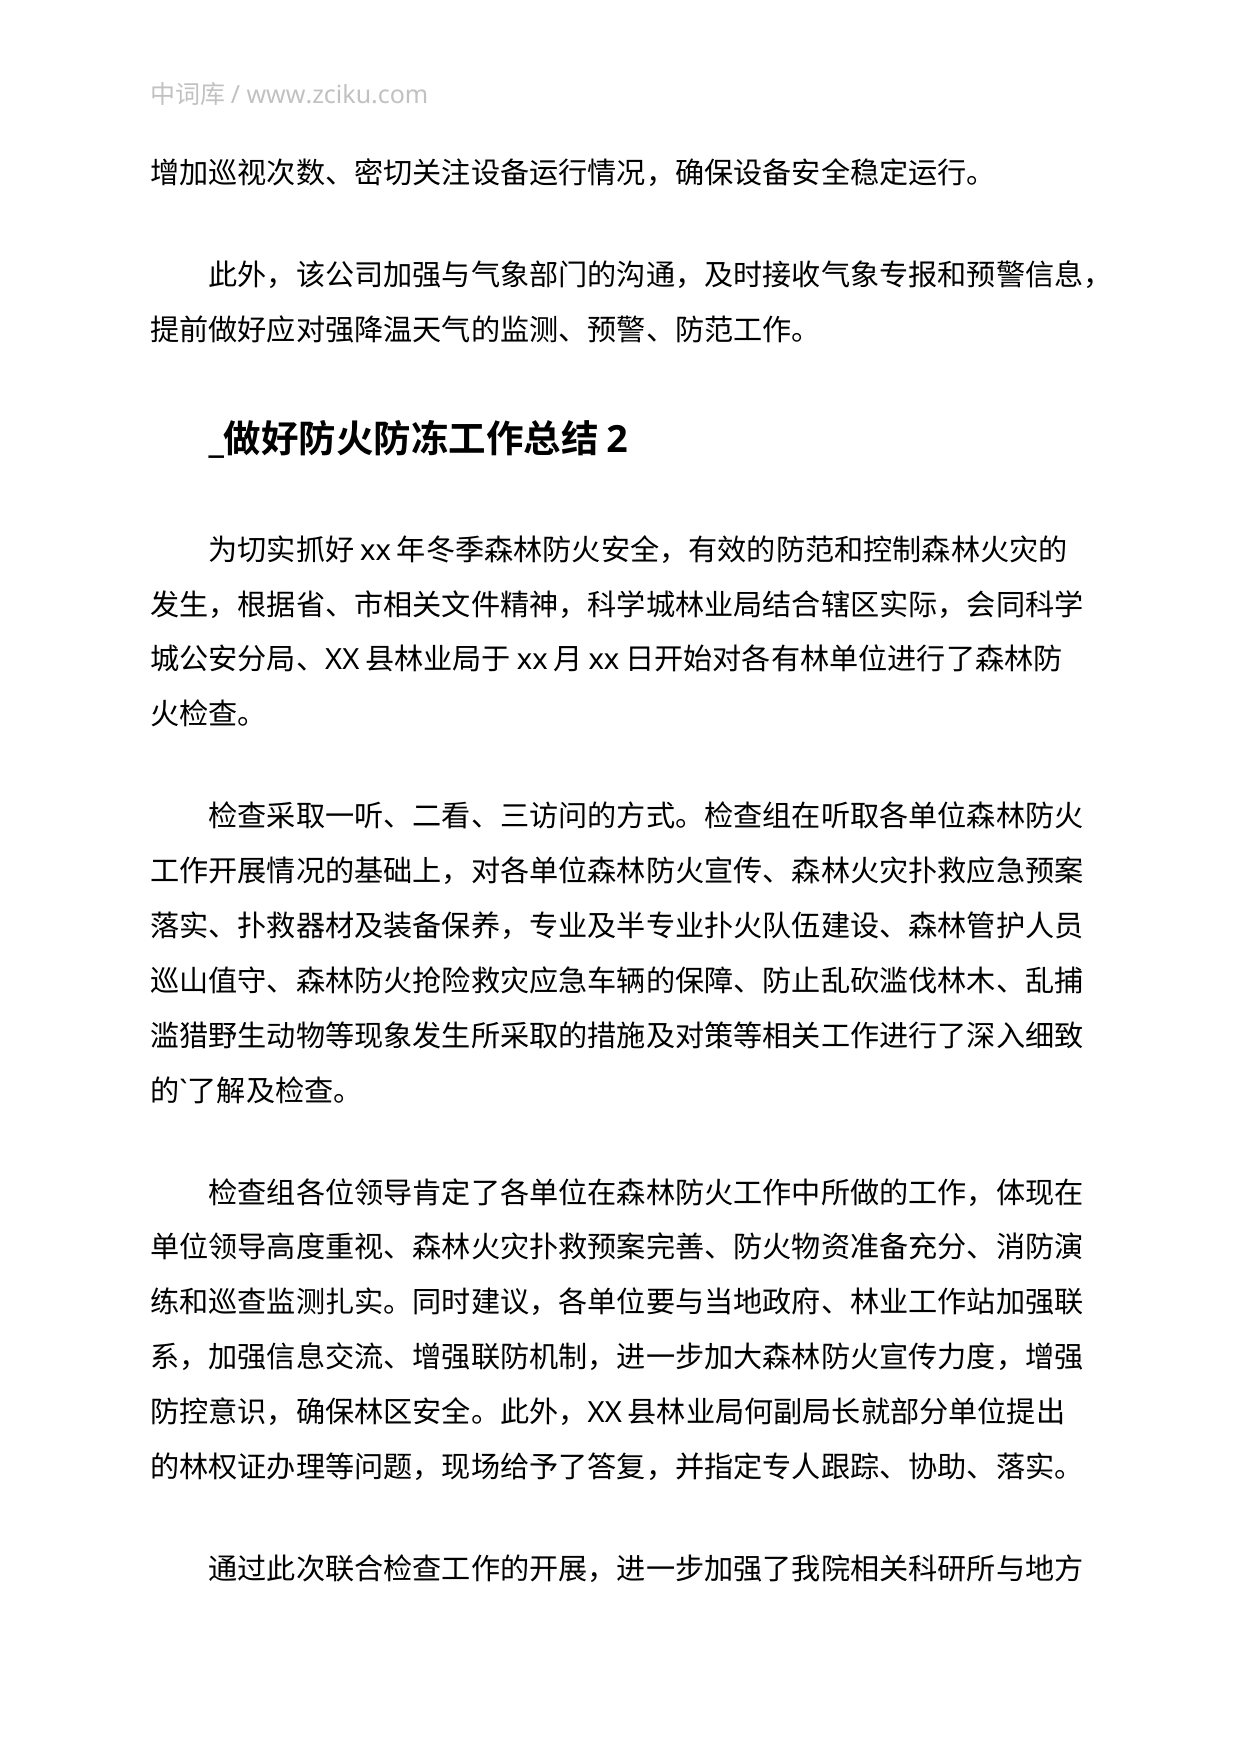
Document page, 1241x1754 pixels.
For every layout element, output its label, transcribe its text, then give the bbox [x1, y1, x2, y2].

text 检查组各位领导肯定了各单位在森林防火工作中所做的工作，体现在单位领导高度重视、森林火灾扑救预案完善、防火物资准备充分、消防演练和巡查监测扎实。同时建议，各单位要与当地政府、林业工作站加强联系，加强信息交流、增强联防机制，进一步加大森林防火宣传力度，增强防控意识，确保林区安全。此外，XX县林业局何副局长就部分单位提出的林权证办理等问题，现场给予了答复，并指定专人跟踪、协助、落实。 [150, 1169, 1090, 1486]
text 为切实抓好xx年冬季森林防火安全，有效的防范和控制森林火灾的发生，根据省、市相关文件精神，科学城林业局结合辖区实际，会同科学城公安分局、XX县林业局于xx月xx日开始对各有林单位进行了森林防火检查。 [150, 526, 1090, 733]
text 此外，该公司加强与气象部门的沟通，及时接收气象专报和预警信息，提前做好应对强降温天气的监测、预警、防范工作。 [150, 252, 1090, 349]
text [150, 150, 1090, 192]
text 检查采取一听、二看、三访问的方式。检查组在听取各单位森林防火工作开展情况的基础上，对各单位森林防火宣传、森林火灾扑救应急预案落实、扑救器材及装备保养，专业及半专业扑火队伍建设、森林管护人员巡山值守、森林防火抢险救灾应急车辆的保障、防止乱砍滥伐林木、乱捕滥猎野生动物等现象发生所采取的措施及对策等相关工作进行了深入细致的`了解及检查。 [150, 793, 1090, 1109]
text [150, 1546, 1090, 1588]
text _做好防火防冻工作总结2 [150, 408, 1090, 463]
